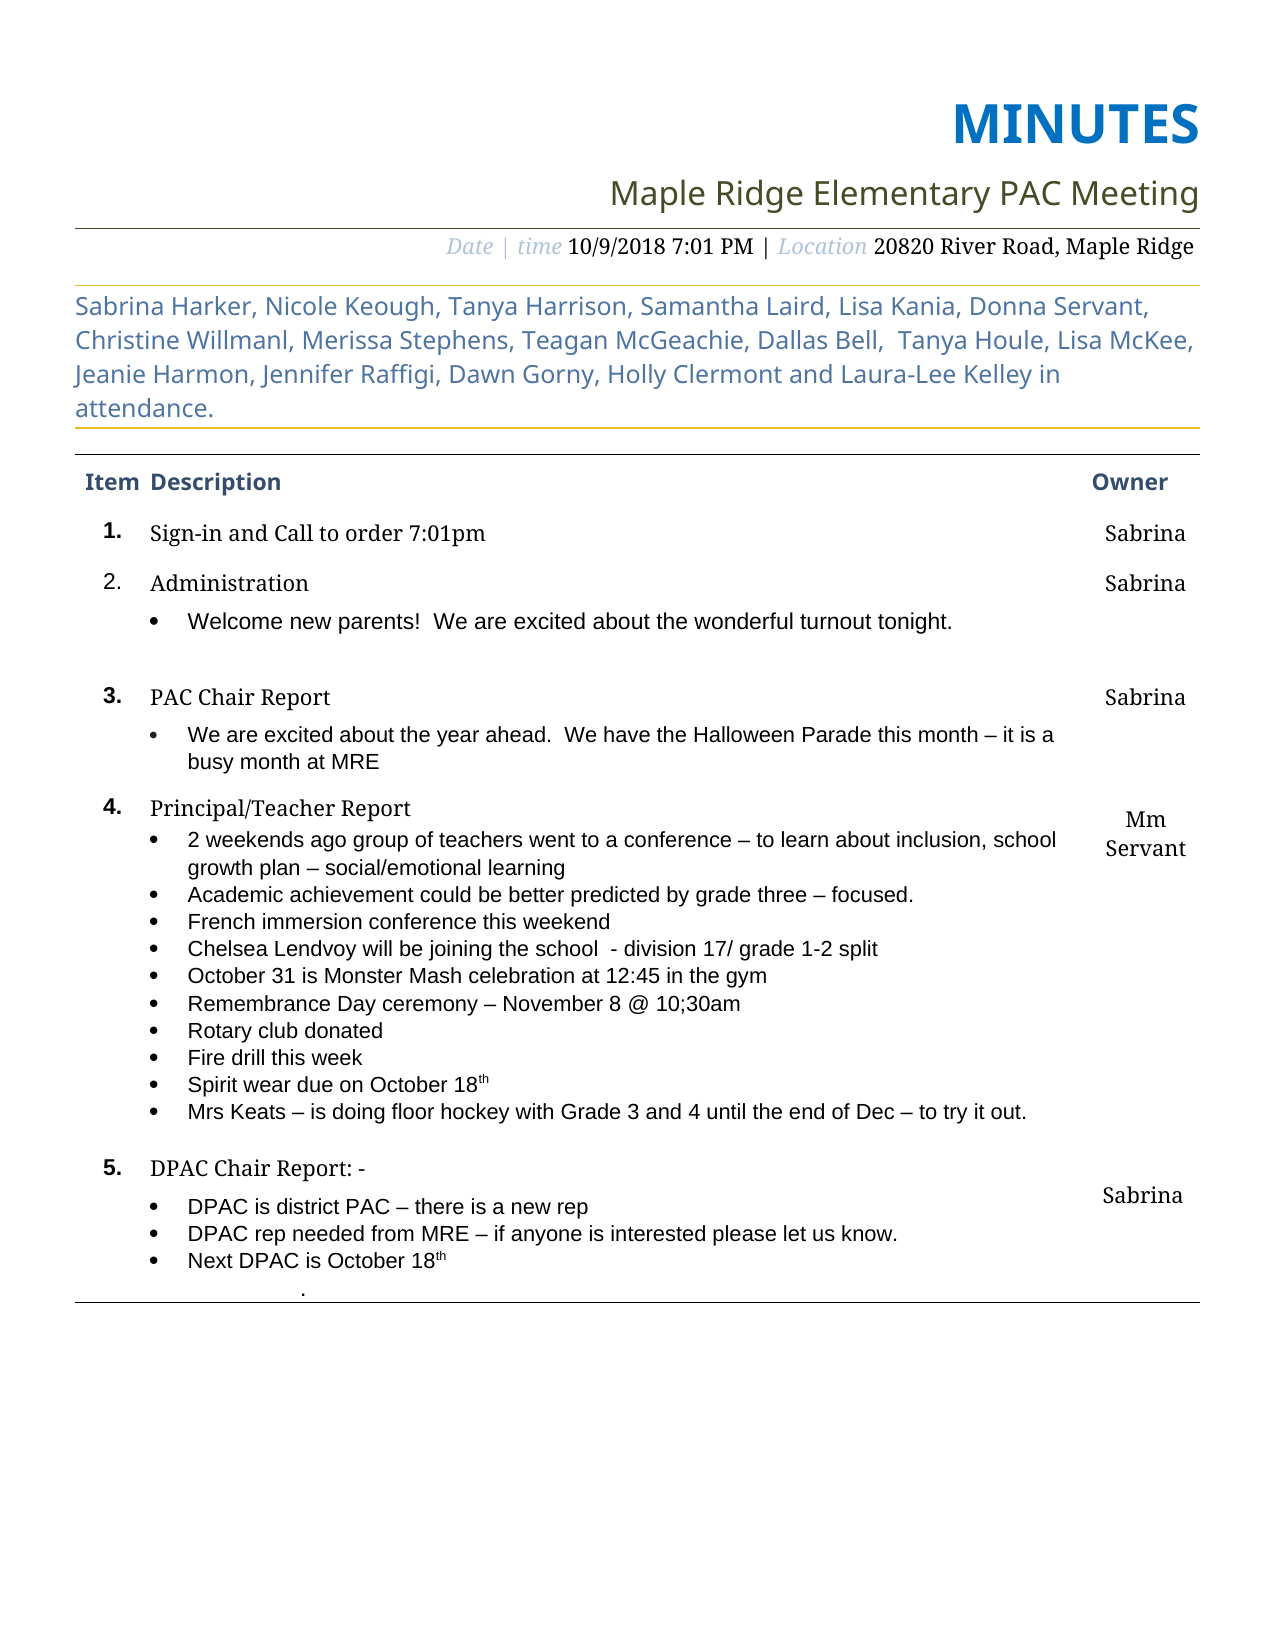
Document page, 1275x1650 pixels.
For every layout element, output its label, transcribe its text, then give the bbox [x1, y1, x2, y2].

table_cell 2. [75, 558, 150, 671]
table_header Item [75, 455, 150, 507]
table_cell 5. [75, 1143, 150, 1302]
table_header Owner [1091, 455, 1200, 507]
text Date | time | Location [75, 229, 1200, 260]
table_cell 1. [75, 507, 150, 558]
table_cell 4. [75, 793, 150, 1143]
table_header Description [150, 455, 1091, 507]
table_cell 3. [75, 671, 150, 793]
subtitle Sabrina Harker, Nicole Keough, Tanya Harrison, Samantha Laird, Lisa Kania, Donna Servant, Christine Willmanl, Merissa Stephens, Teagan McGeachie, Dallas Bell, Tanya Houle, Lisa McKee, Jeanie Harmon, Jennifer Raffigi, Dawn Gorny, Holly Clermont and Laura-Lee Kelley in attendance. [75, 286, 1200, 427]
title MINUTES [75, 85, 1200, 159]
